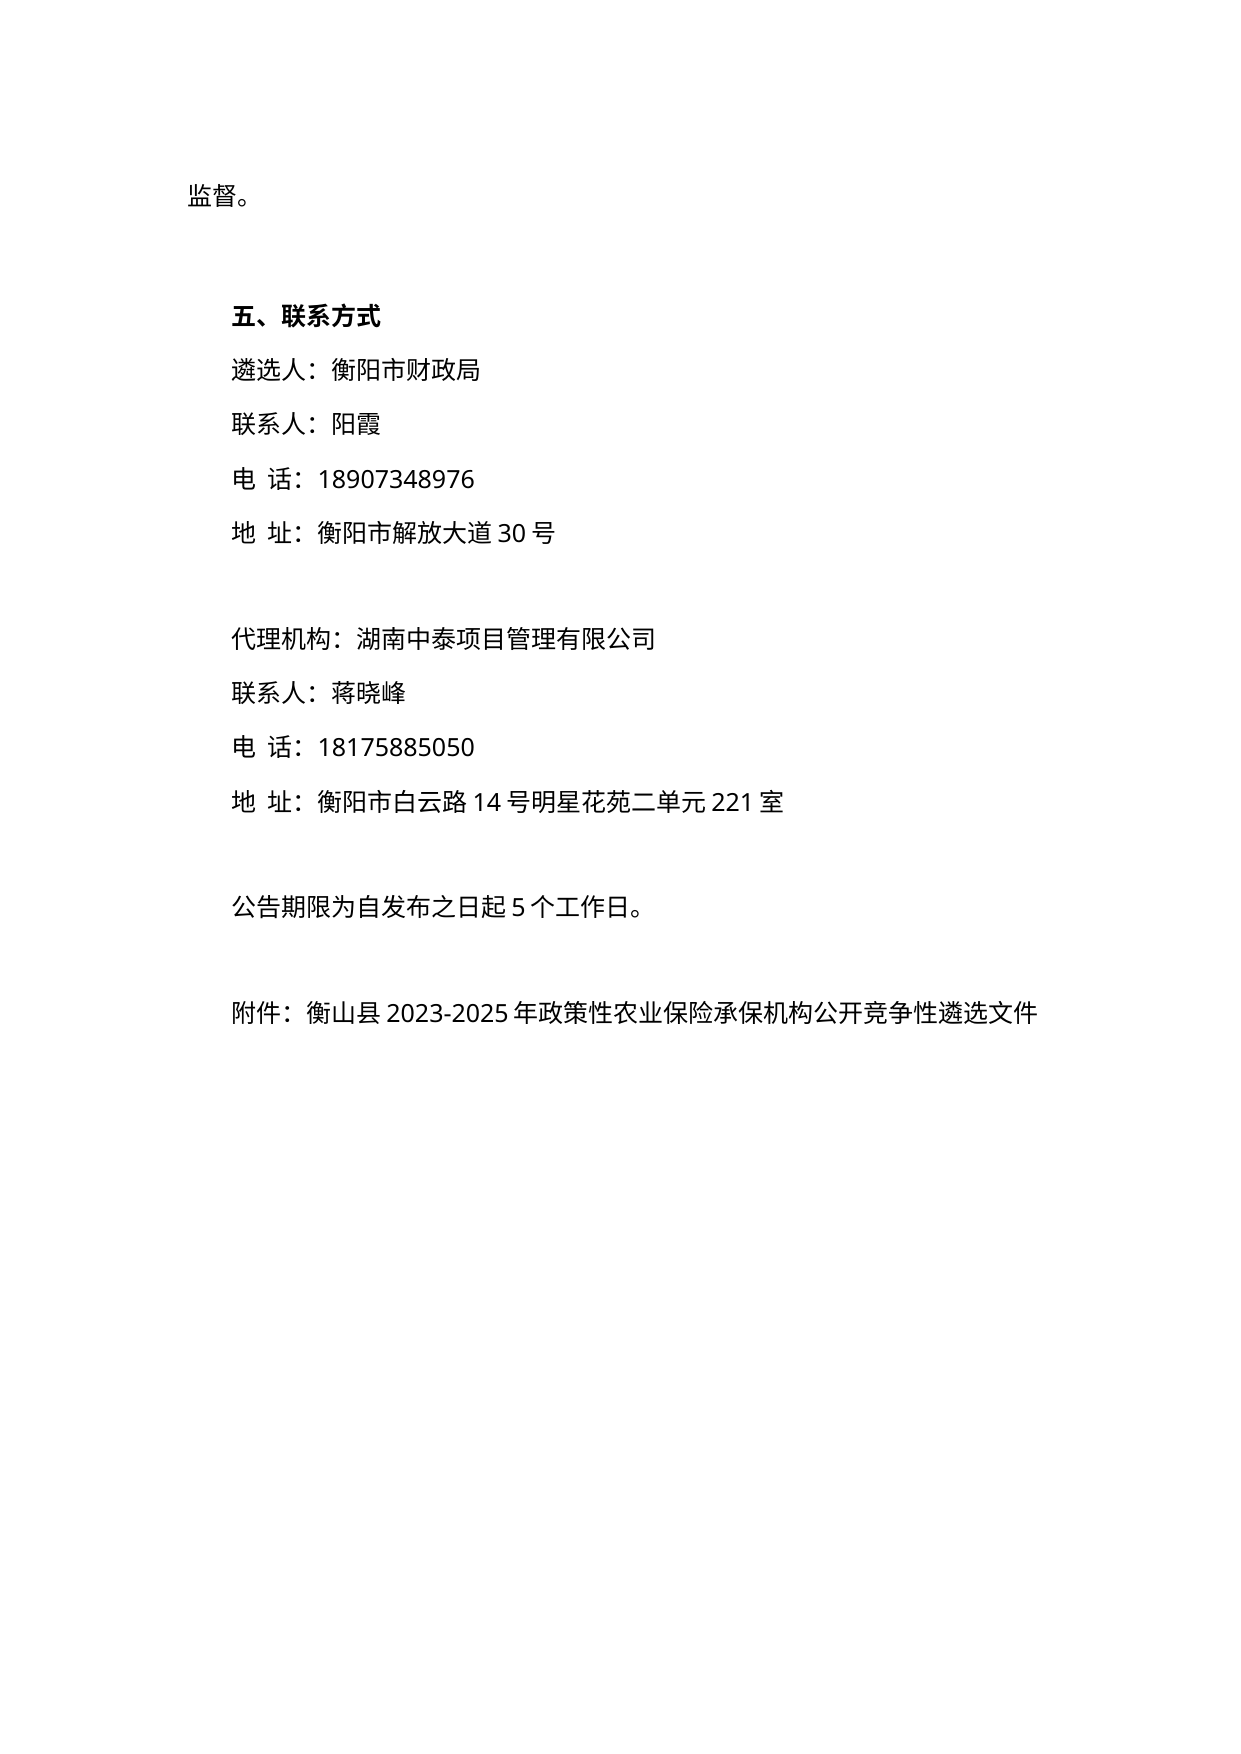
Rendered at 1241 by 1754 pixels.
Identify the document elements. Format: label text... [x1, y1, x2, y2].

text 遴选人：衡阳市财政局 [187, 351, 1053, 387]
text 联系人：阳霞 [187, 405, 1053, 441]
text 地 址：衡阳市白云路14号明星花苑二单元221室 [187, 782, 1053, 818]
text 附件：衡山县2023-2025年政策性农业保险承保机构公开竞争性遴选文件 [187, 993, 1053, 1029]
text 公告期限为自发布之日起5个工作日。 [187, 888, 1053, 924]
text 联系人：蒋晓峰 [187, 673, 1053, 710]
text 地 址：衡阳市解放大道30号 [187, 514, 1053, 550]
text 电 话：18907348976 [187, 459, 1053, 496]
text 代理机构：湖南中泰项目管理有限公司 [187, 619, 1053, 655]
text 电 话：18175885050 [187, 728, 1053, 764]
text 五、联系方式 [187, 296, 1053, 332]
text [187, 162, 1053, 227]
